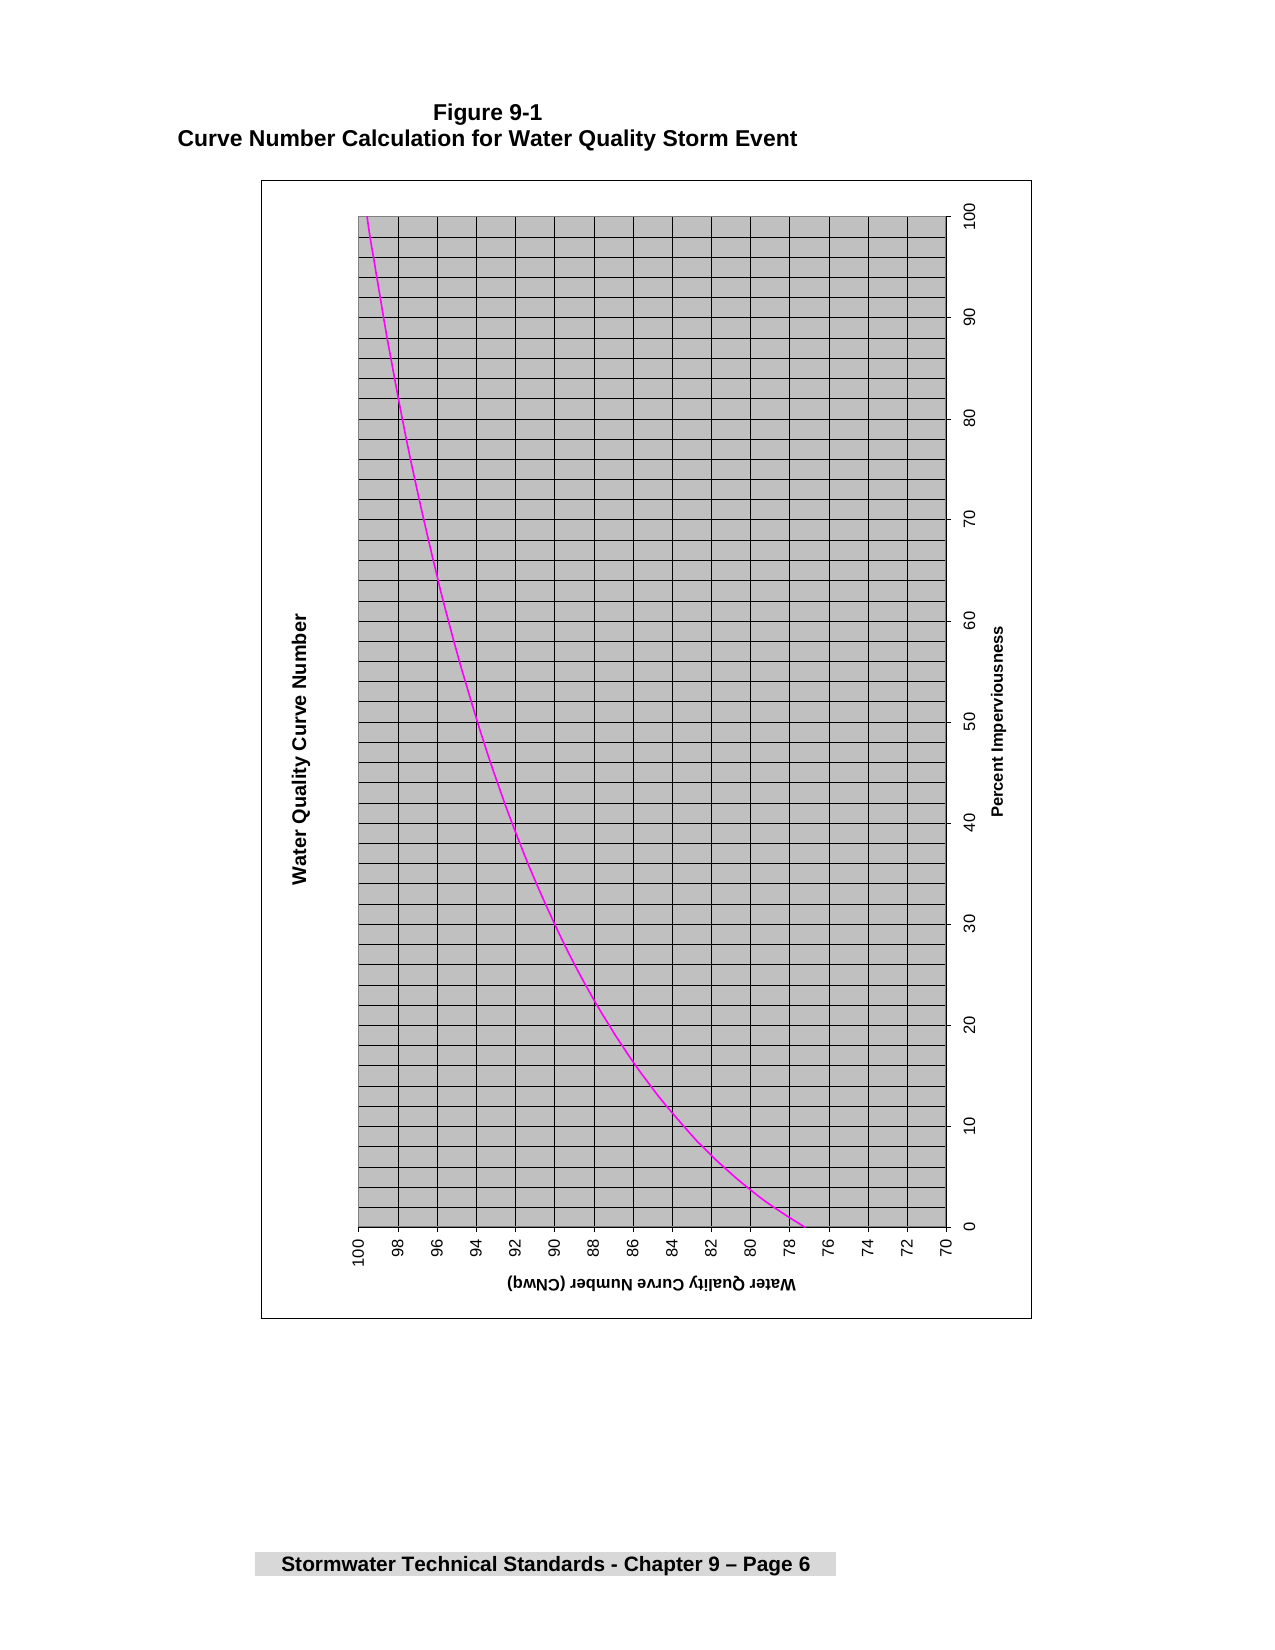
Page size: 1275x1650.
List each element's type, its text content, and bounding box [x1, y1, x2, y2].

text Figure 9-1 [75, 99, 900, 125]
text Curve Number Calculation for Water Quality Storm Event [75, 125, 900, 152]
